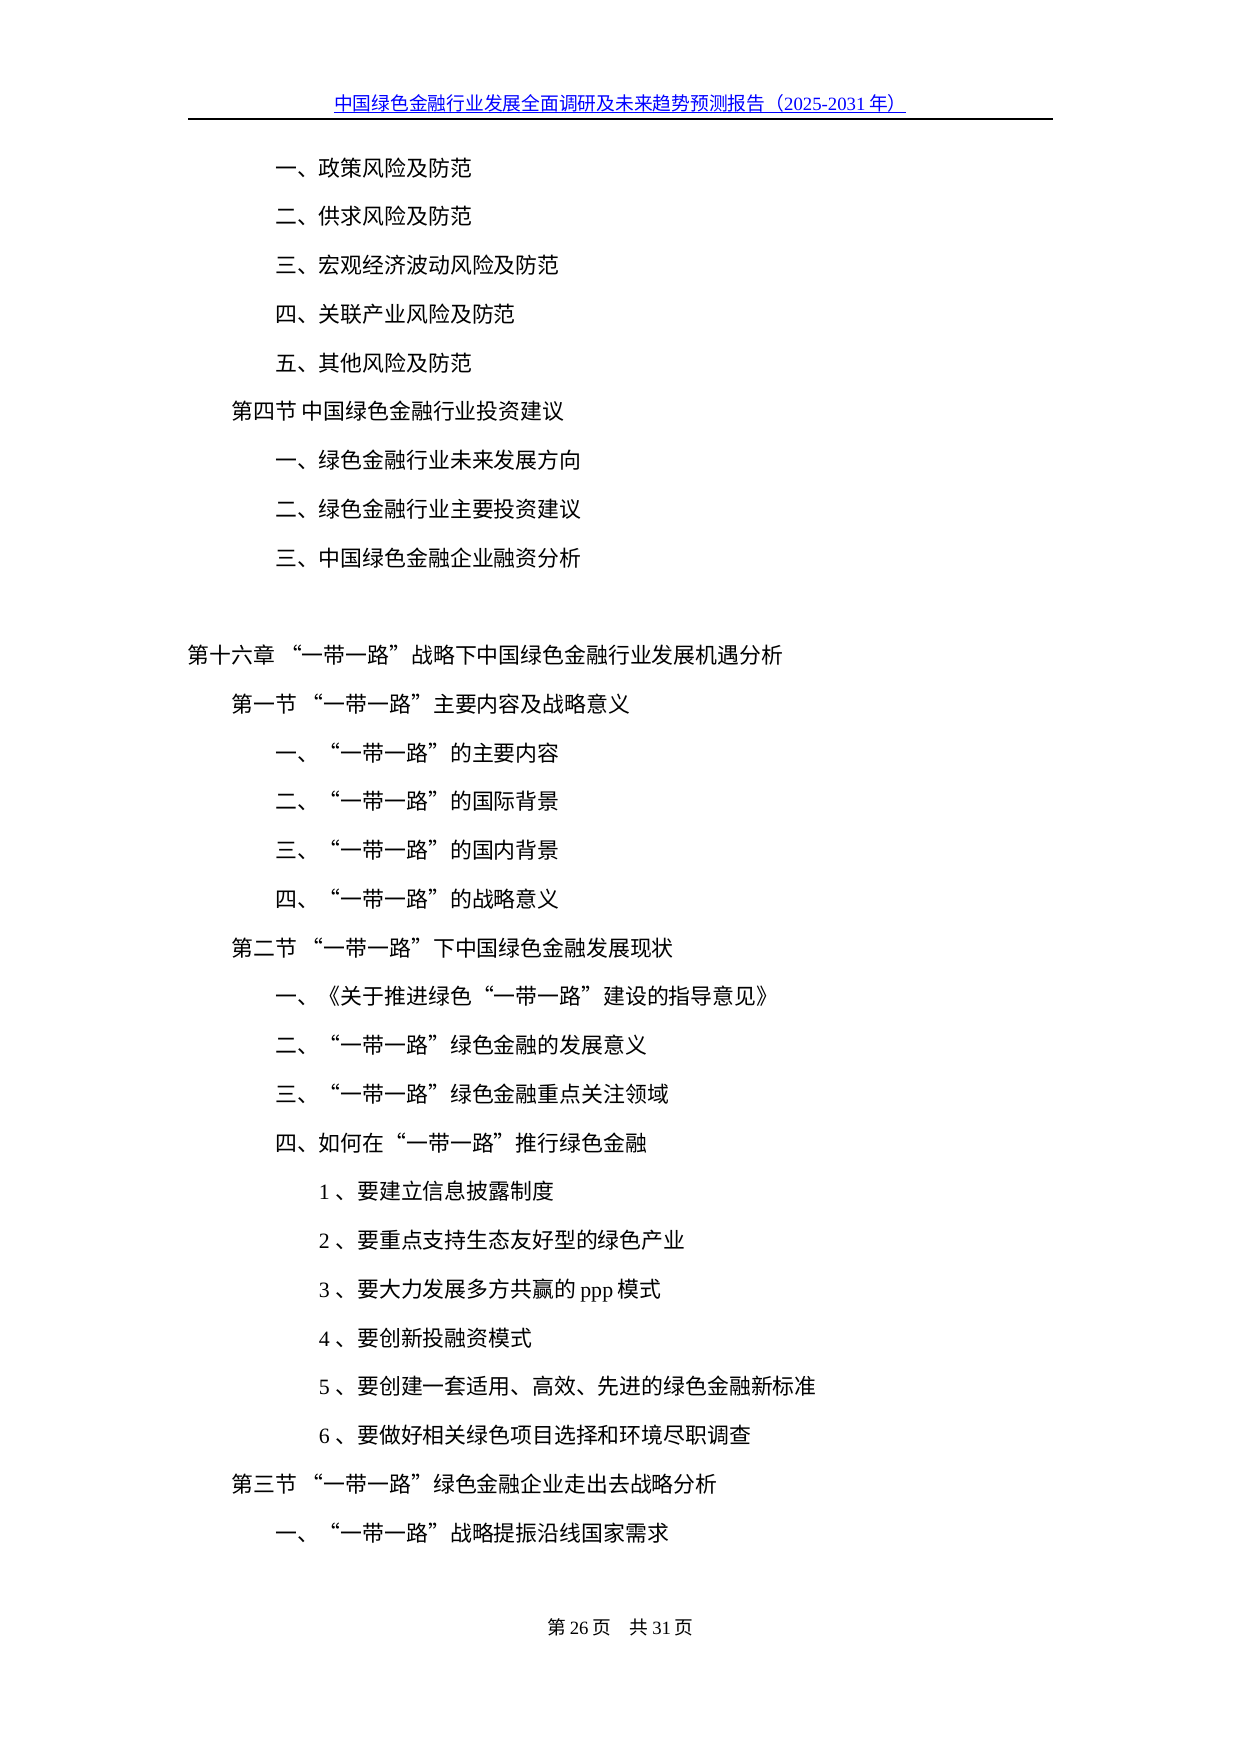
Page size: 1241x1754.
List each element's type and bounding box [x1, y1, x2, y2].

text [187, 150, 1053, 1548]
